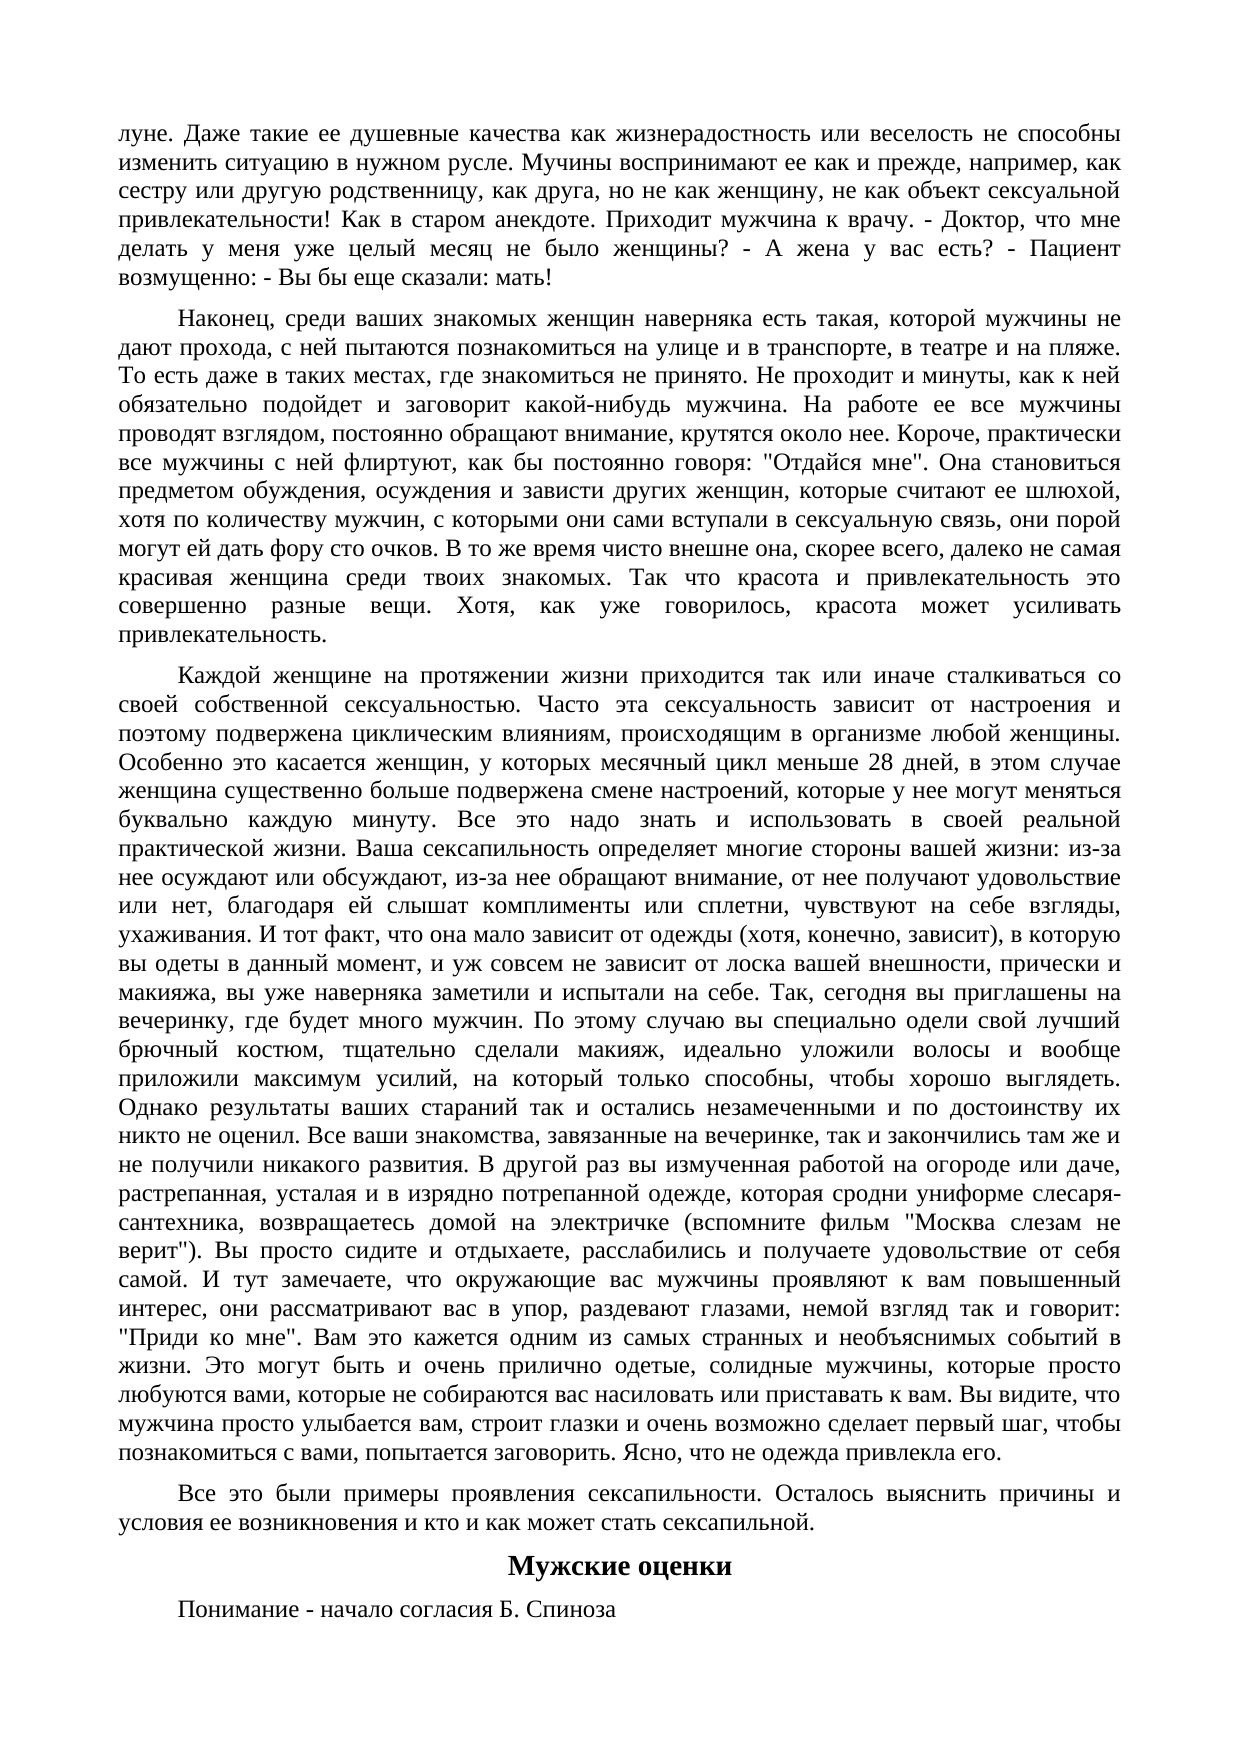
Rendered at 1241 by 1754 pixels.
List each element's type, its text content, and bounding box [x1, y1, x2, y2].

text Понимание - начало согласия Б. Спиноза [118, 1594, 1122, 1623]
text Мужские оценки [118, 1548, 1122, 1582]
text Все это были примеры проявления сексапильности. Осталось выяснить причины и условия ее возникновения и кто и как может стать сексапильной. [118, 1478, 1122, 1536]
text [118, 118, 1122, 291]
text Наконец, среди ваших знакомых женщин наверняка есть такая, которой мужчины не дают прохода, с ней пытаются познакомиться на улице и в транспорте, в театре и на пляже. То есть даже в таких местах, где знакомиться не принято. Не проходит и минуты, как к ней обязательно подойдет и заговорит какой-нибудь мужчина. На работе ее все мужчины проводят взглядом, постоянно обращают внимание, крутятся около нее. Короче, практически все мужчины с ней флиртуют, как бы постоянно говоря: "Отдайся мне". Она становиться предметом обуждения, осуждения и зависти других женщин, которые считают ее шлюхой, хотя по количеству мужчин, с которыми они сами вступали в сексуальную связь, они порой могут ей дать фору сто очков. В то же время чисто внешне она, скорее всего, далеко не самая красивая женщина среди твоих знакомых. Так что красота и привлекательность это совершенно разные вещи. Хотя, как уже говорилось, красота может усиливать привлекательность. [118, 303, 1122, 648]
text Каждой женщине на протяжении жизни приходится так или иначе сталкиваться со своей собственной сексуальностью. Часто эта сексуальность зависит от настроения и поэтому подвержена циклическим влияниям, происходящим в организме любой женщины. Особенно это касается женщин, у которых месячный цикл меньше 28 дней, в этом случае женщина существенно больше подвержена смене настроений, которые у нее могут меняться буквально каждую минуту. Все это надо знать и использовать в своей реальной практической жизни. Ваша сексапильность определяет многие стороны вашей жизни: из-за нее осуждают или обсуждают, из-за нее обращают внимание, от нее получают удовольствие или нет, благодаря ей слышат комплименты или сплетни, чувствуют на себе взгляды, ухаживания. И тот факт, что она мало зависит от одежды (хотя, конечно, зависит), в которую вы одеты в данный момент, и уж совсем не зависит от лоска вашей внешности, прически и макияжа, вы уже наверняка заметили и испытали на себе. Так, cегодня вы приглашены на вечеринку, где будет много мужчин. По этому случаю вы специально одели свой лучший брючный костюм, тщательно сделали макияж, идеально уложили волосы и вообще приложили максимум усилий, на который только способны, чтобы хорошо выглядеть. Однако результаты ваших стараний так и остались незамеченными и по достоинству их никто не оценил. Все ваши знакомства, завязанные на вечеринке, так и закончились там же и не получили никакого развития. В другой раз вы измученная работой на огороде или даче, растрепанная, усталая и в изрядно потрепанной одежде, которая сродни униформе слесаря-сантехника, возвращаетесь домой на электричке (вспомните фильм "Москва слезам не верит"). Вы просто сидите и отдыхаете, расслабились и получаете удовольствие от себя самой. И тут замечаете, что окружающие вас мужчины проявляют к вам повышенный интерес, они рассматривают вас в упор, раздевают глазами, немой взгляд так и говорит: "Приди ко мне". Вам это кажется одним из самых странных и необъяснимых событий в жизни. Это могут быть и очень прилично одетые, солидные мужчины, которые просто любуются вами, которые не собираются вас насиловать или приставать к вам. Вы видите, что мужчина просто улыбается вам, строит глазки и очень возможно сделает первый шаг, чтобы познакомиться с вами, попытается заговорить. Ясно, что не одежда привлекла его. [118, 661, 1122, 1466]
